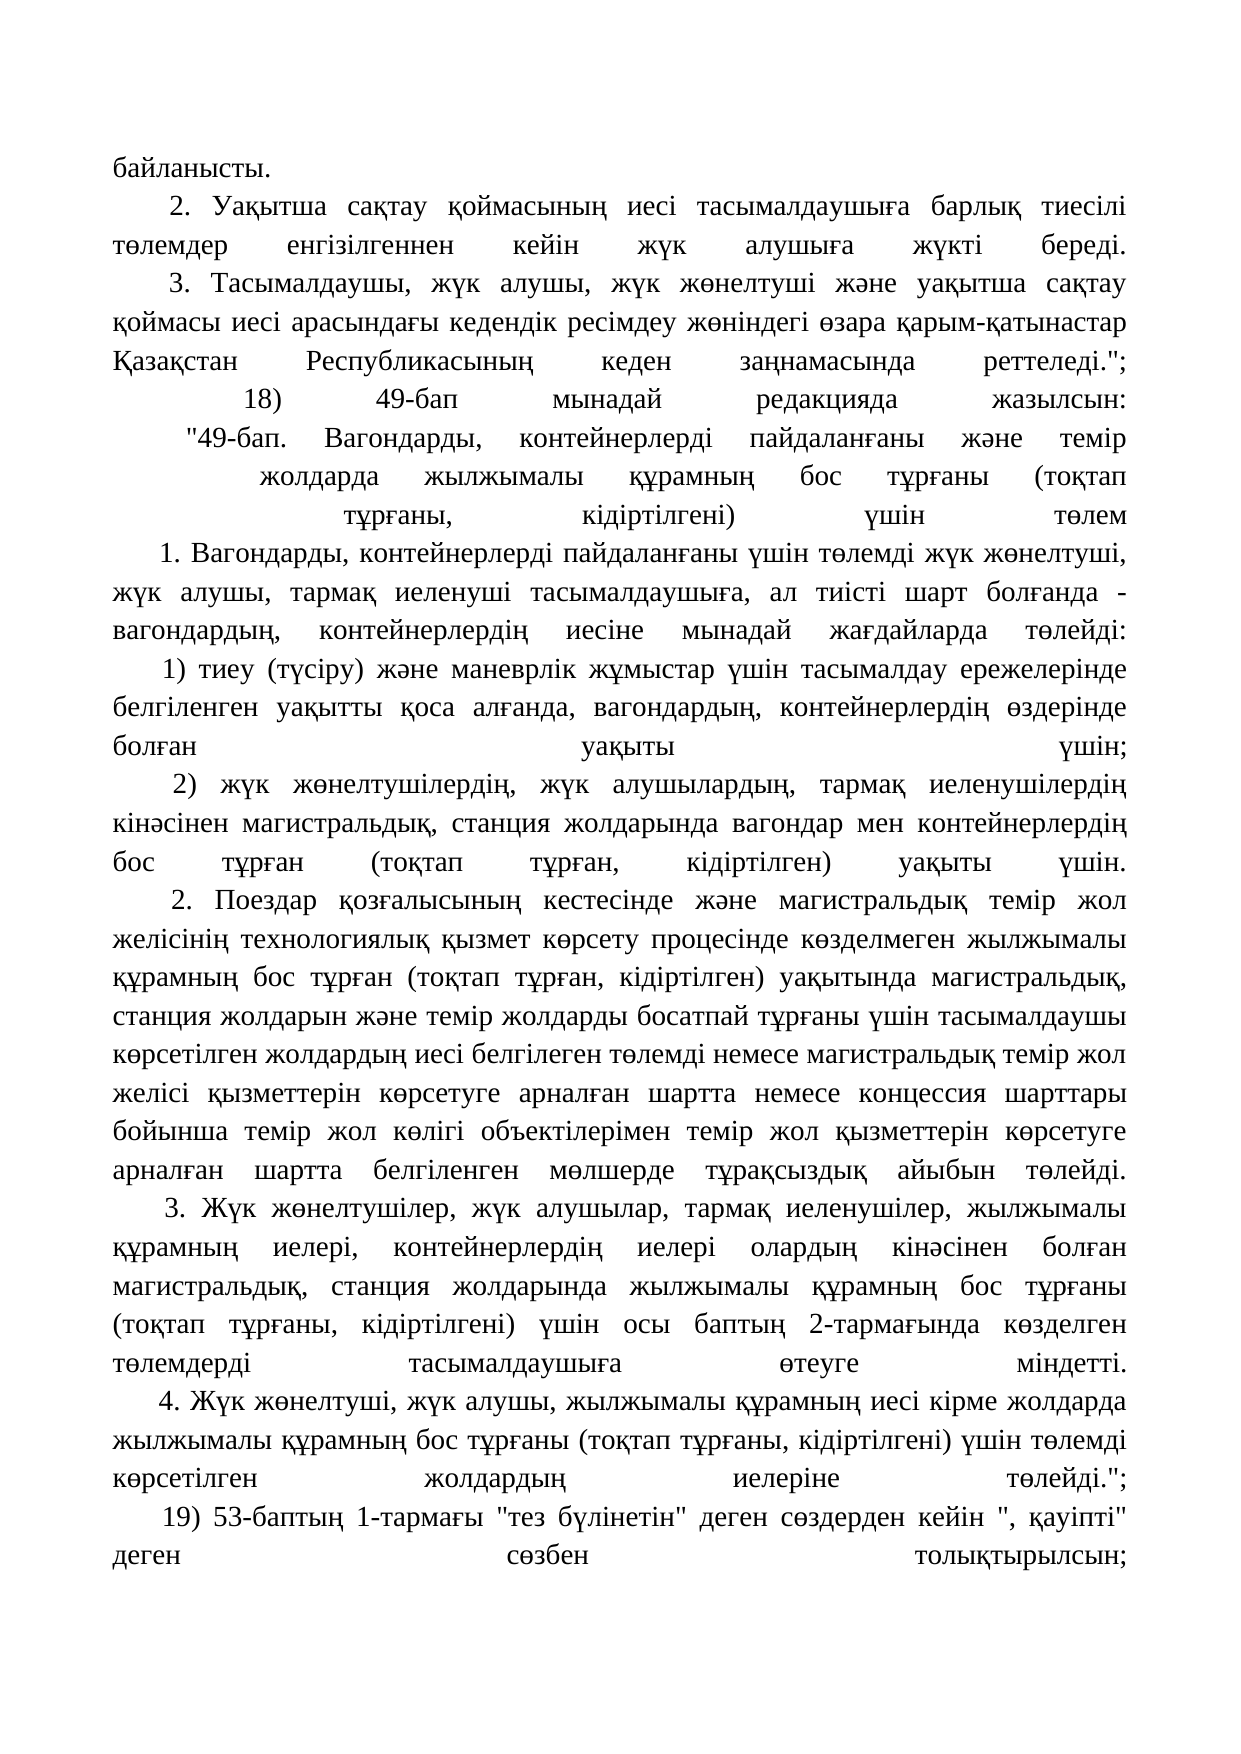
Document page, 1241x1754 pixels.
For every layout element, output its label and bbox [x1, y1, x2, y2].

text [112, 150, 1128, 1571]
